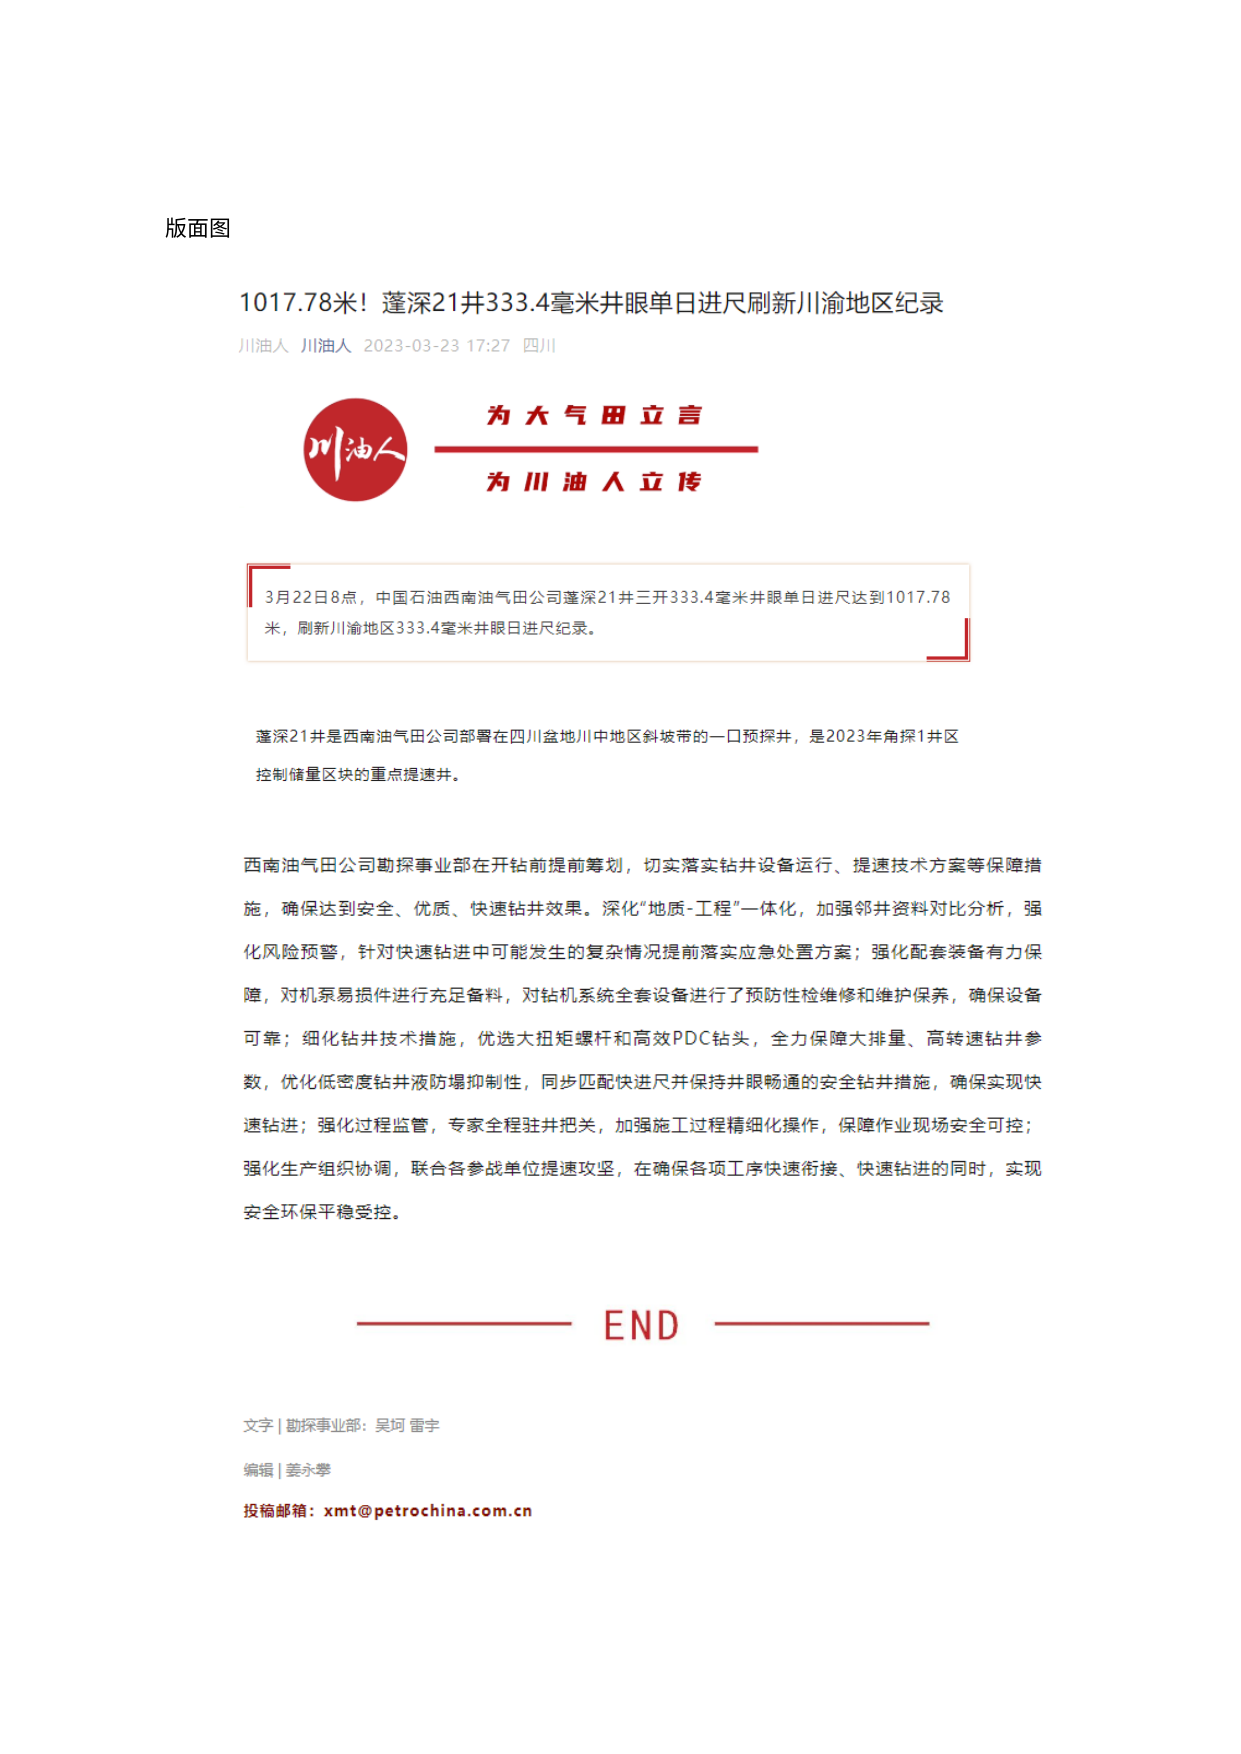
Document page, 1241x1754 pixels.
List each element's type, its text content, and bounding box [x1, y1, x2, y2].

picture [165, 275, 1086, 804]
picture [165, 828, 1087, 1530]
text 版面图 [165, 211, 1087, 243]
